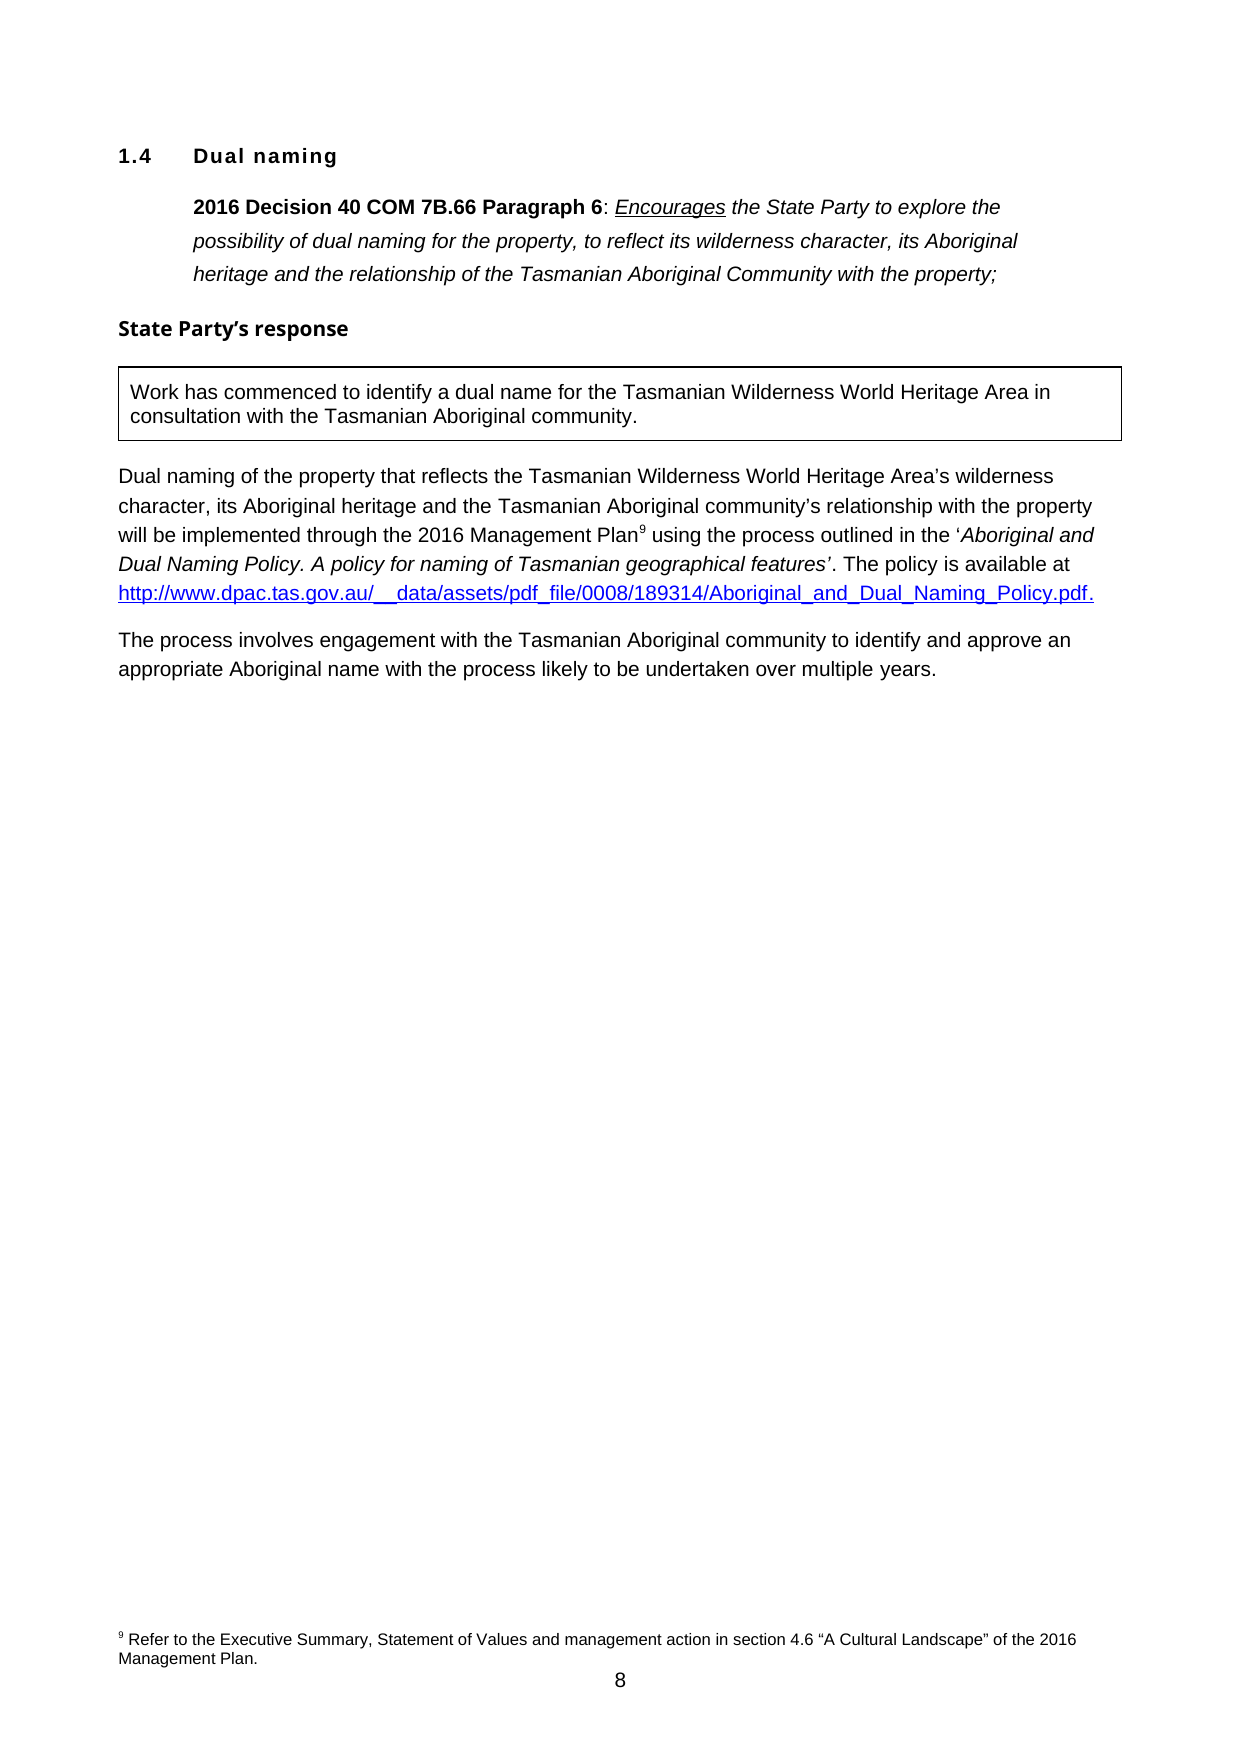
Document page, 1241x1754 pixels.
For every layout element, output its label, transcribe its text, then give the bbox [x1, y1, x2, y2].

text 2016 Decision 40 COM 7B.66 Paragraph 6: Encourages the State Party to explore the possibility of dual naming for the property, to reflect its wilderness character, its Aboriginal heritage and the relationship of the Tasmanian Aboriginal Community with the property; [193, 186, 1045, 286]
table_header Work has commenced to identify a dual name for the Tasmanian Wilderness World Heritage Area in consultation with the Tasmanian Aboriginal community. [119, 368, 1121, 440]
text The process involves engagement with the Tasmanian Aboriginal community to identify and approve an appropriate Aboriginal name with the process likely to be undertaken over multiple years. [118, 623, 1122, 681]
text State Party’s response [118, 309, 1122, 343]
text Dual naming of the property that reflects the Tasmanian Wilderness World Heritage Area’s wilderness character, its Aboriginal heritage and the Tasmanian Aboriginal community’s relationship with the property will be implemented through the 2016 Management Plan using the process outlined in the ‘Aboriginal and Dual Naming Policy. A policy for naming of Tasmanian geographical features’. The policy is available at http://www.dpac.tas.gov.au/__data/assets/pdf_file/0008/189314/Aboriginal_and_Dual_Naming_Policy.pdf. [118, 459, 1122, 605]
subtitle 1.4 Dual naming [118, 139, 1122, 168]
